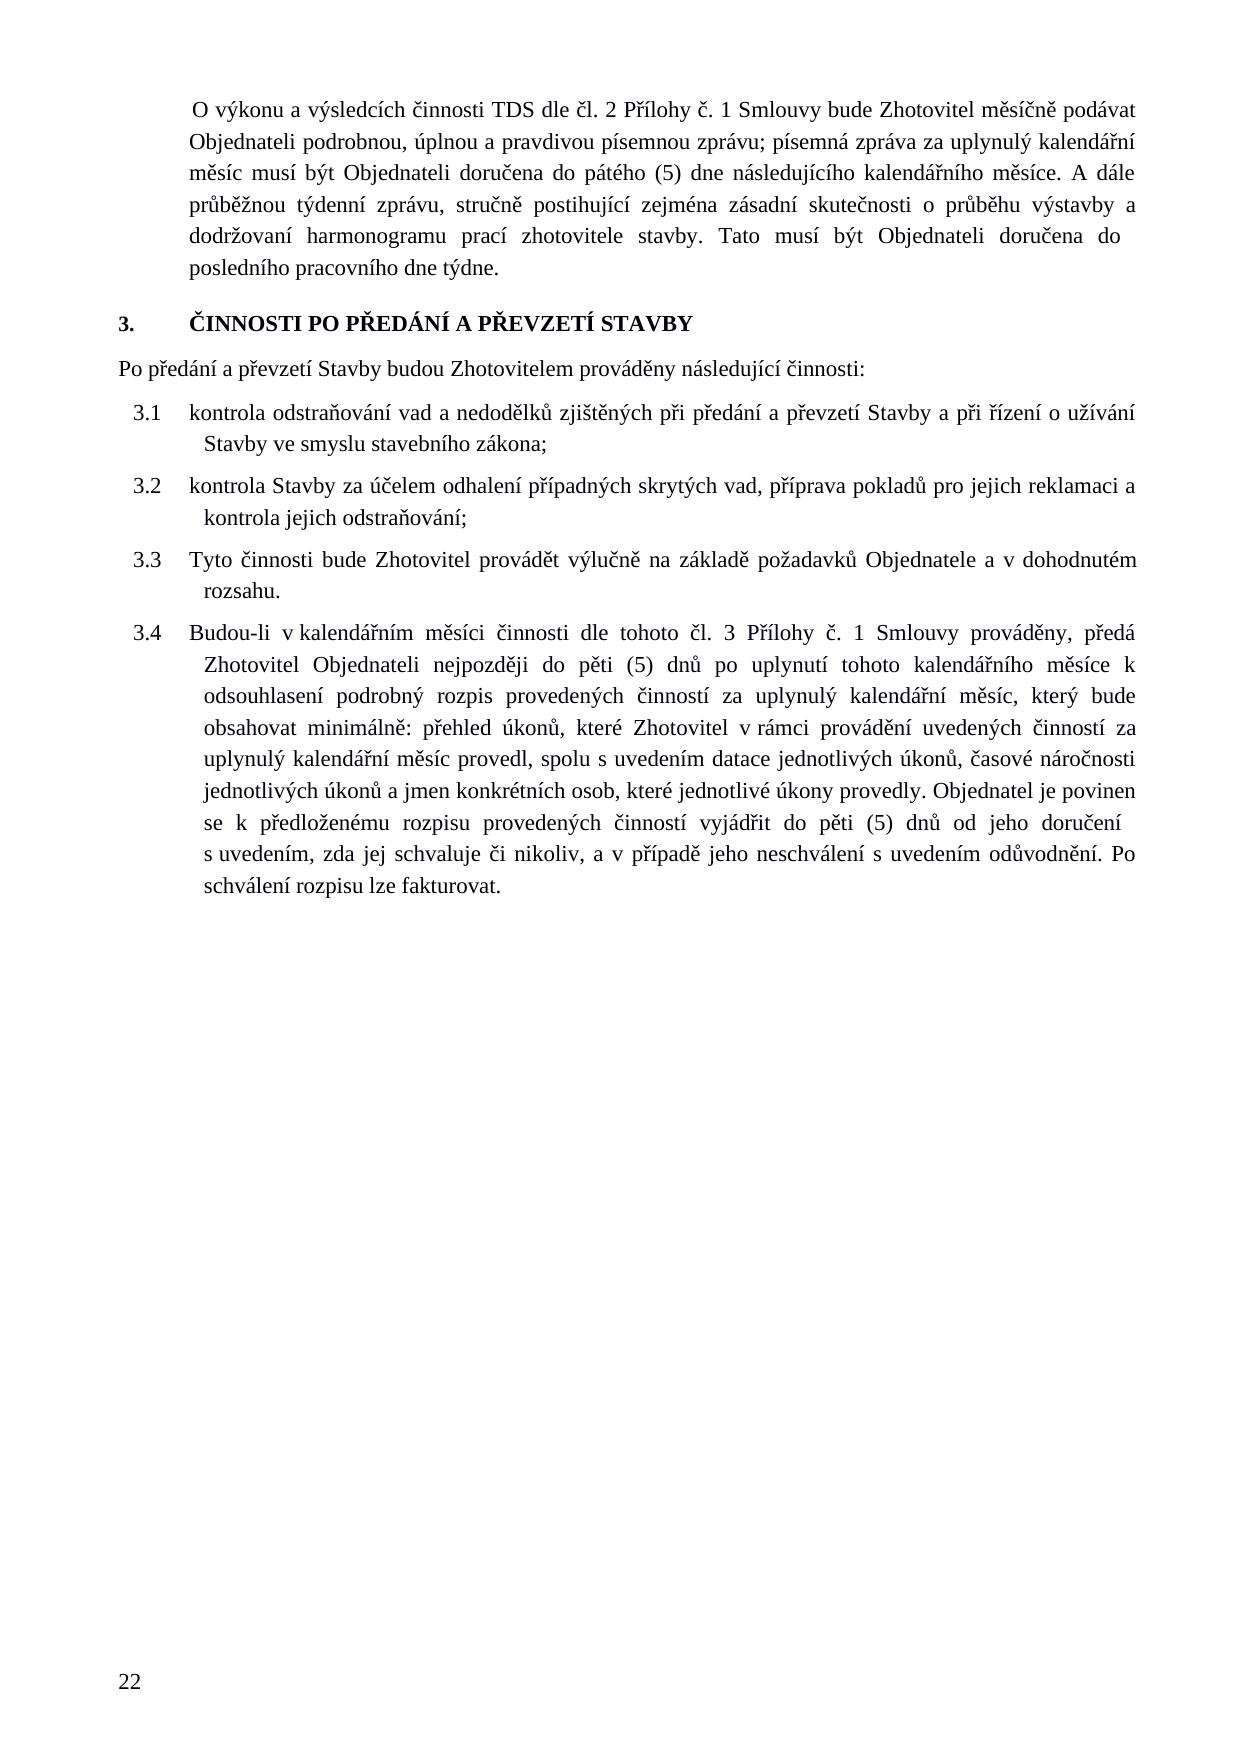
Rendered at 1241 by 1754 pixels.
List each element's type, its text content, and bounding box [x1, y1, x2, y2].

list Budou-li v kalendářním měsíci činnosti dle tohoto čl. 3 Přílohy č. 1 Smlouvy prováděny, předá Zhotovitel Objednateli nejpozději do pěti (5) dnů po uplynutí tohoto kalendářního měsíce k odsouhlasení podrobný rozpis provedených činností za uplynulý kalendářní měsíc, který bude obsahovat minimálně: přehled úkonů, které Zhotovitel v rámci provádění uvedených činností za uplynulý kalendářní měsíc provedl, spolu s uvedením datace jednotlivých úkonů, časové náročnosti jednotlivých úkonů a jmen konkrétních osob, které jednotlivé úkony provedly. Objednatel je povinen se k předloženému rozpisu provedených činností vyjádřit do pěti (5) dnů od jeho doručení s uvedením, zda jej schvaluje či nikoliv, a v případě jeho neschválení s uvedením odůvodnění. Po schválení rozpisu lze fakturovat. [133, 619, 1137, 898]
text Po předání a převzetí Stavby budou Zhotovitelem prováděny následující činnosti: [118, 354, 1137, 381]
list Tyto činnosti bude Zhotovitel provádět výlučně na základě požadavků Objednatele a v dohodnutém rozsahu. [133, 546, 1137, 604]
list O výkonu a výsledcích činnosti TDS dle čl. 2 Přílohy č. 1 Smlouvy bude Zhotovitel měsíčně podávat Objednateli podrobnou, úplnou a pravdivou písemnou zprávu; písemná zpráva za uplynulý kalendářní měsíc musí být Objednateli doručena do pátého (5) dne následujícího kalendářního měsíce. A dále průběžnou týdenní zprávu, stručně postihující zejména zásadní skutečnosti o průběhu výstavby a dodržovaní harmonogramu prací zhotovitele stavby. Tato musí být Objednateli doručena do posledního pracovního dne týdne. [189, 96, 1137, 280]
list kontrola odstraňování vad a nedodělků zjištěných při předání a převzetí Stavby a při řízení o užívání Stavby ve smyslu stavebního zákona; [133, 399, 1137, 457]
list Činnosti po předání a převzetí Stavby [118, 311, 1137, 337]
list kontrola Stavby za účelem odhalení případných skrytých vad, příprava pokladů pro jejich reklamaci a kontrola jejich odstraňování; [133, 472, 1137, 530]
